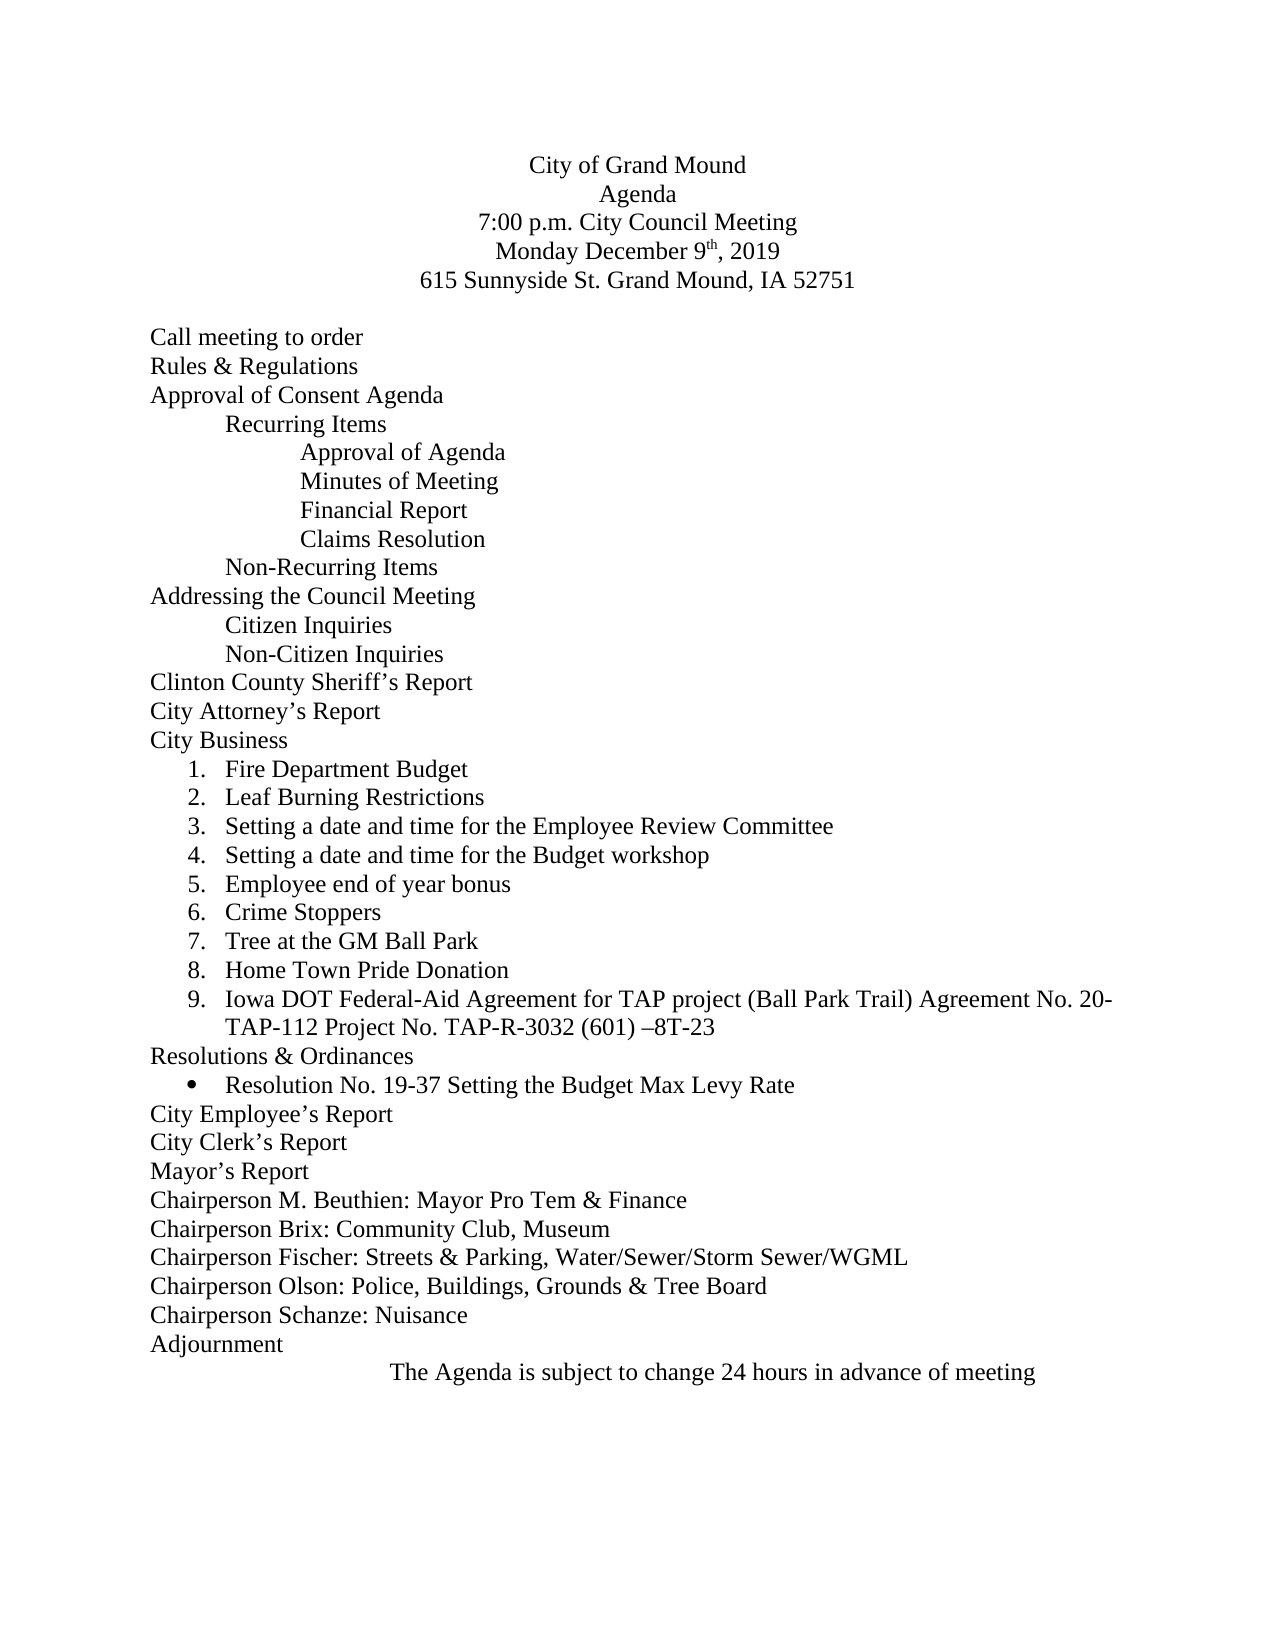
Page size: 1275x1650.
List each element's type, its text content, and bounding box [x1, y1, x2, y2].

text Citizen Inquiries [150, 610, 1125, 639]
text City Clerk’s Report [150, 1127, 1125, 1156]
text Rules & Regulations [150, 351, 1125, 380]
text Claims Resolution [150, 524, 1125, 552]
list Crime Stoppers [187, 897, 1125, 926]
text Non-Recurring Items [150, 552, 1125, 581]
list Resolution No. 19-37 Setting the Budget Max Levy Rate [187, 1070, 1125, 1099]
list Setting a date and time for the Budget workshop [187, 840, 1125, 869]
list Leaf Burning Restrictions [187, 782, 1125, 811]
text Chairperson Fischer: Streets & Parking, Water/Sewer/Storm Sewer/WGML [150, 1242, 1125, 1271]
text Call meeting to order [150, 322, 1125, 351]
text 7:00 p.m. City Council Meeting [150, 207, 1125, 236]
text Clinton County Sheriff’s Report [150, 667, 1125, 696]
text Chairperson Schanze: Nuisance [150, 1300, 1125, 1329]
text Non-Citizen Inquiries [150, 639, 1125, 667]
text Adjournment [150, 1329, 1125, 1357]
list Iowa DOT Federal-Aid Agreement for TAP project (Ball Park Trail) Agreement No. 20-TAP-112 Project No. TAP-R-3032 (601) –8T-23 [187, 984, 1125, 1041]
text Approval of Agenda [150, 437, 1125, 466]
text 615 Sunnyside St. Grand Mound, IA 52751 [150, 265, 1125, 294]
text Resolutions & Ordinances [150, 1041, 1125, 1070]
list Setting a date and time for the Employee Review Committee [187, 811, 1125, 840]
text City Attorney’s Report [150, 696, 1125, 725]
text Minutes of Meeting [150, 466, 1125, 495]
list Employee end of year bonus [187, 869, 1125, 897]
text Chairperson Brix: Community Club, Museum [150, 1214, 1125, 1242]
text City of Grand Mound [150, 150, 1125, 179]
text Chairperson Olson: Police, Buildings, Grounds & Tree Board [150, 1271, 1125, 1300]
text City Employee’s Report [150, 1099, 1125, 1127]
text City Business [150, 725, 1125, 754]
list Fire Department Budget [187, 754, 1125, 782]
list Home Town Pride Donation [187, 955, 1125, 984]
list Tree at the GM Ball Park [187, 926, 1125, 955]
text Financial Report [150, 495, 1125, 524]
text Agenda [150, 179, 1125, 207]
text Chairperson M. Beuthien: Mayor Pro Tem & Finance [150, 1185, 1125, 1214]
text Mayor’s Report [150, 1156, 1125, 1185]
text Recurring Items [150, 409, 1125, 437]
text The Agenda is subject to change 24 hours in advance of meeting [225, 1357, 1125, 1386]
text Addressing the Council Meeting [150, 581, 1125, 610]
text Approval of Consent Agenda [150, 380, 1125, 409]
text Monday December 9th, 2019 [150, 236, 1125, 265]
